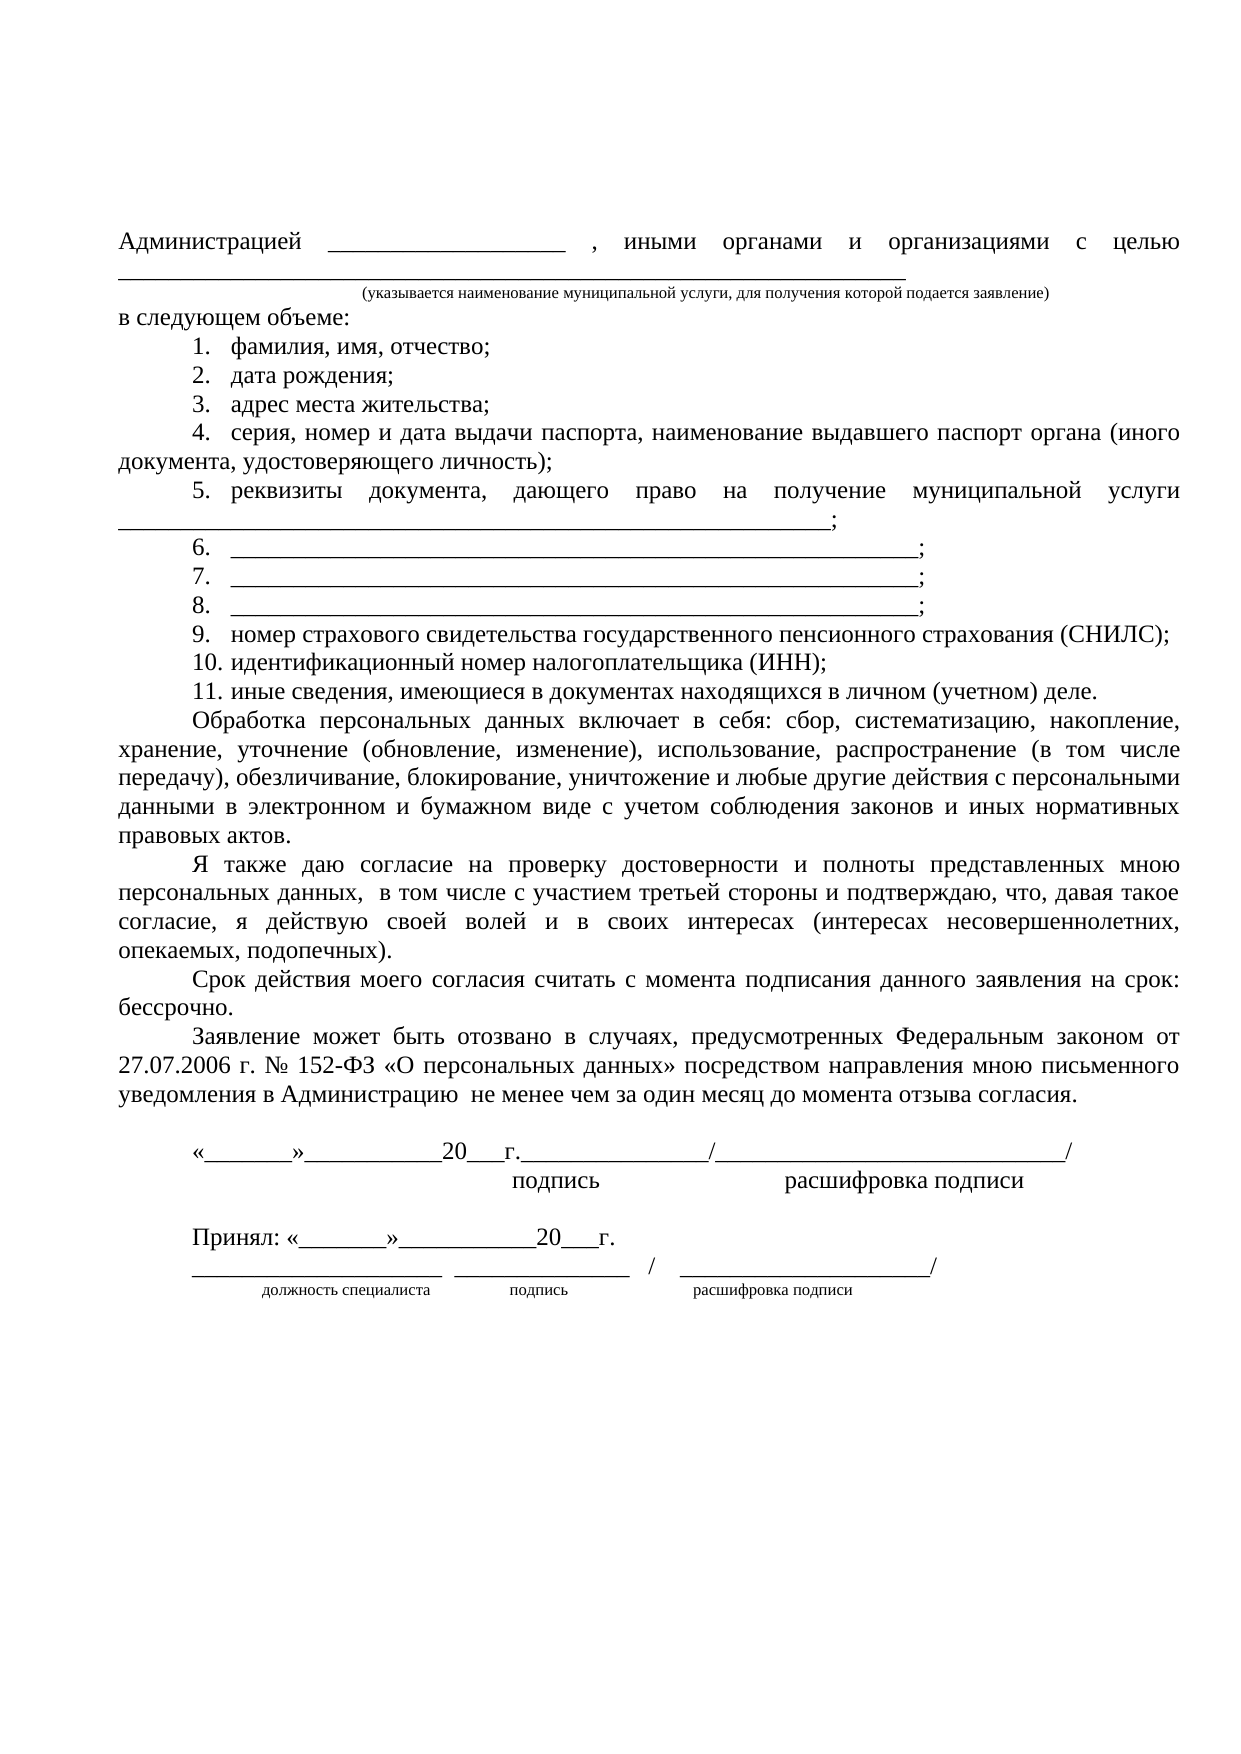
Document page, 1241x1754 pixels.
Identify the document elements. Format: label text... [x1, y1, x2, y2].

list _______________________________________________________; [118, 590, 1181, 619]
text подпись расшифровка подписи [413, 1165, 1181, 1194]
text ____________________ ______________ / ____________________/ [118, 1251, 1181, 1280]
list идентификационный номер налогоплательщика (ИНН); [118, 647, 1181, 676]
text Заявление может быть отозвано в случаях, предусмотренных Федеральным законом от 27.07.2006 г. № 152-ФЗ «О персональных данных» посредством направления мною письменного уведомления в Администрацию не менее чем за один месяц до момента отзыва согласия. [118, 1021, 1181, 1107]
list _______________________________________________________; [118, 532, 1181, 561]
list фамилия, имя, отчество; [118, 331, 1181, 360]
list адрес места жительства; [118, 389, 1181, 417]
text Принял: «_______»___________20___г. [118, 1222, 1181, 1251]
text «_______»___________20___г._______________/____________________________/ [118, 1136, 1181, 1165]
text в следующем объеме: [118, 302, 1181, 331]
list _______________________________________________________; [118, 561, 1181, 590]
text (указывается наименование муниципальной услуги, для получения которой подается заявление) [118, 283, 1181, 302]
list иные сведения, имеющиеся в документах находящихся в личном (учетном) деле. [118, 676, 1181, 705]
list дата рождения; [118, 360, 1181, 389]
list реквизиты документа, дающего право на получение муниципальной услуги _________________________________________________________; [118, 475, 1181, 532]
text Обработка персональных данных включает в себя: сбор, систематизацию, накопление, хранение, уточнение (обновление, изменение), использование, распространение (в том числе передачу), обезличивание, блокирование, уничтожение и любые другие действия с персональными данными в электронном и бумажном виде с учетом соблюдения законов и иных нормативных правовых актов. [118, 705, 1181, 849]
list номер страхового свидетельства государственного пенсионного страхования (СНИЛС); [118, 619, 1181, 647]
text Администрацией ___________________ , иными органами и организациями с целью _______________________________________________________________ [118, 226, 1181, 283]
text Я также даю согласие на проверку достоверности и полноты представленных мною персональных данных, в том числе с участием третьей стороны и подтверждаю, что, давая такое согласие, я действую своей волей и в своих интересах (интересах несовершеннолетних, опекаемых, подопечных). [118, 849, 1181, 964]
list серия, номер и дата выдачи паспорта, наименование выдавшего паспорт органа (иного документа, удостоверяющего личность); [118, 417, 1181, 475]
text Срок действия моего согласия считать с момента подписания данного заявления на срок: бессрочно. [118, 964, 1181, 1021]
text должность специалиста подпись расшифровка подписи [118, 1280, 1181, 1299]
